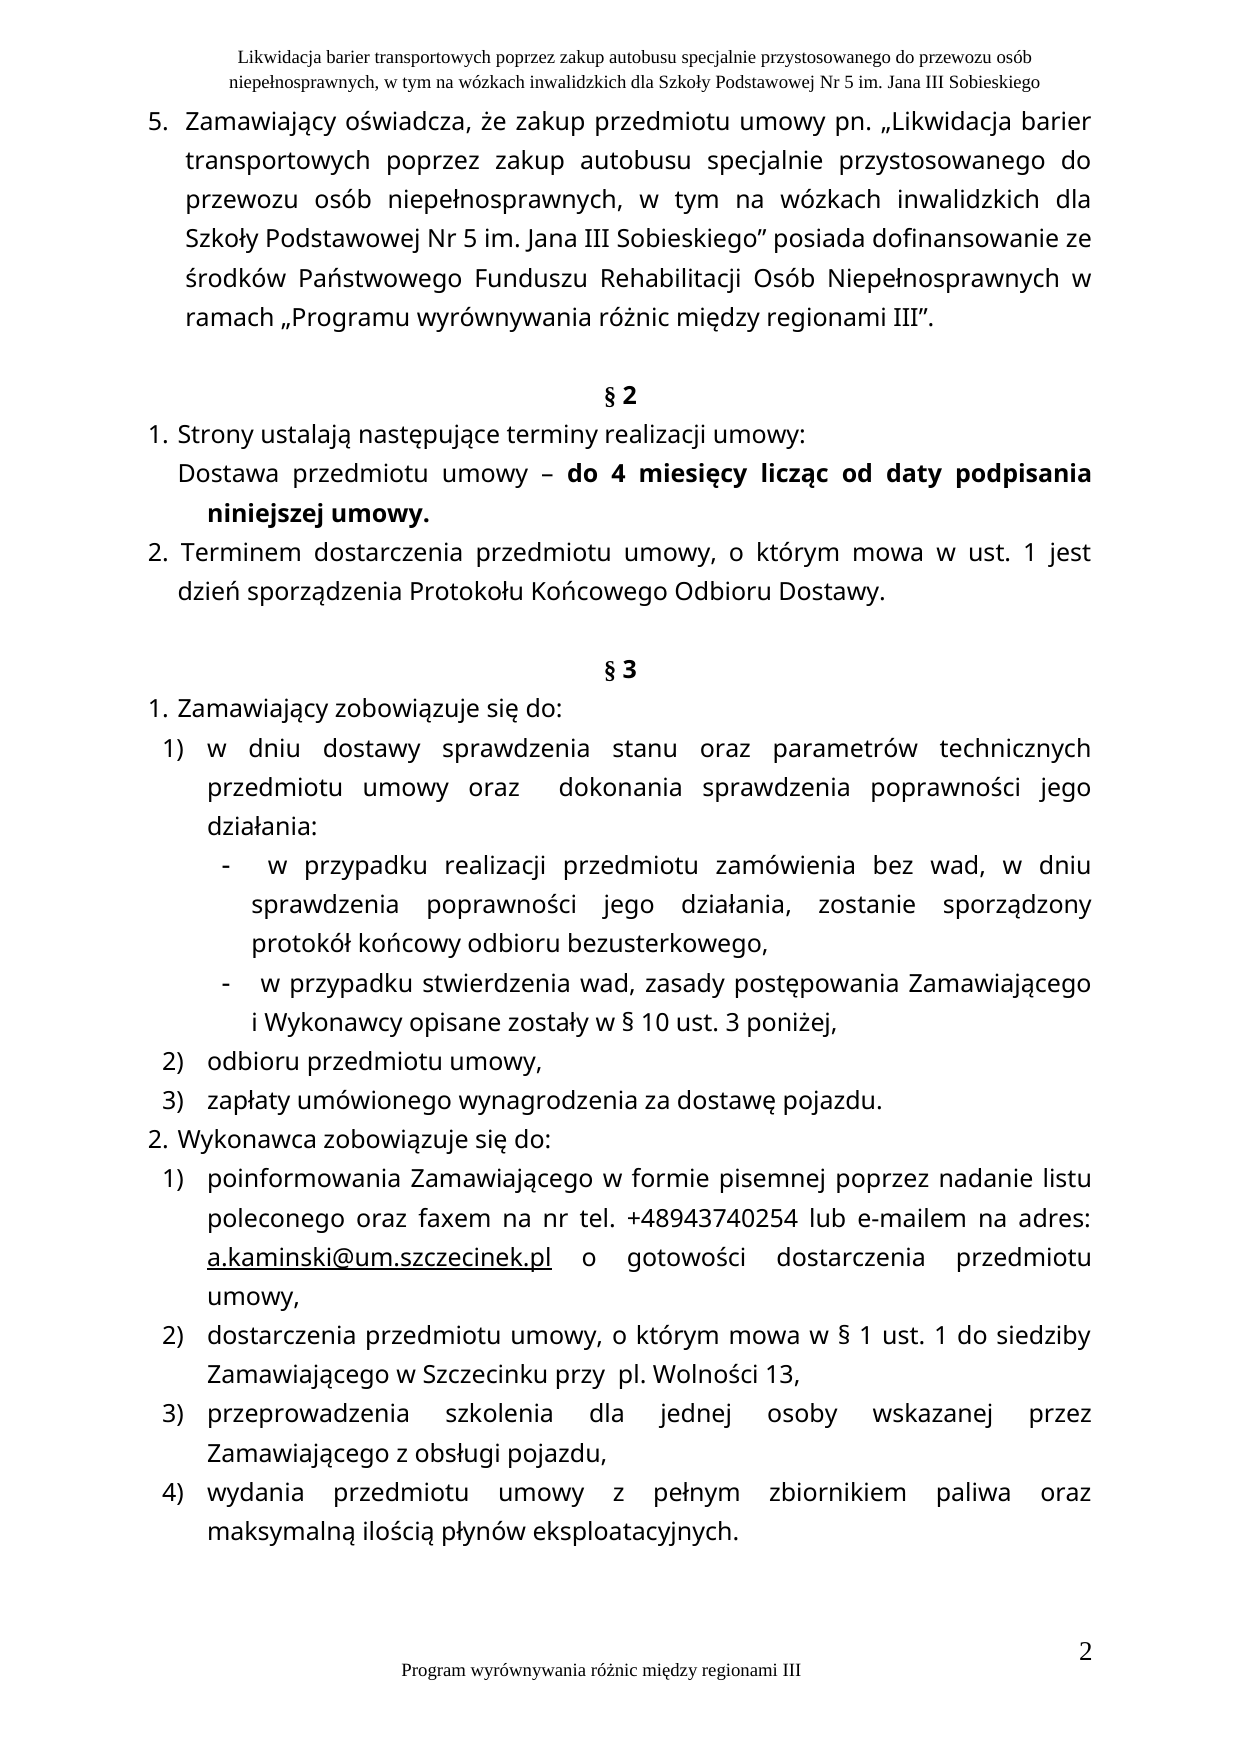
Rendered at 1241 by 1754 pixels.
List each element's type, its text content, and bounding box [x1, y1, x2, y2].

text Dostawa przedmiotu umowy – do 4 miesięcy licząc od daty podpisania niniejszej umowy. [177, 456, 1092, 529]
list w przypadku realizacji przedmiotu zamówienia bez wad, w dniu sprawdzenia poprawności jego działania, zostanie sporządzony protokół końcowy odbioru bezusterkowego, [222, 848, 1092, 960]
text 2. Terminem dostarczenia przedmiotu umowy, o którym mowa w ust. 1 jest dzień sporządzenia Protokołu Końcowego Odbioru Dostawy. [148, 534, 1092, 608]
list w dniu dostawy sprawdzenia stanu oraz parametrów technicznych przedmiotu umowy oraz dokonania sprawdzenia poprawności jego działania: [162, 730, 1092, 843]
text 2 [148, 378, 1092, 412]
list wydania przedmiotu umowy z pełnym zbiornikiem paliwa oraz maksymalną ilością płynów eksploatacyjnych. [162, 1474, 1092, 1548]
list Zamawiający zobowiązuje się do: [148, 691, 1092, 725]
list w przypadku stwierdzenia wad, zasady postępowania Zamawiającego i Wykonawcy opisane zostały w § 10 ust. 3 poniżej, [222, 965, 1092, 1038]
list dostarczenia przedmiotu umowy, o którym mowa w § 1 ust. 1 do siedziby Zamawiającego w Szczecinku przy pl. Wolności 13, [162, 1318, 1092, 1391]
list Zamawiający oświadcza, że zakup przedmiotu umowy pn. „Likwidacja barier transportowych poprzez zakup autobusu specjalnie przystosowanego do przewozu osób niepełnosprawnych, w tym na wózkach inwalidzkich dla Szkoły Podstawowej Nr 5 im. Jana III Sobieskiego” posiada dofinansowanie ze środków Państwowego Funduszu Rehabilitacji Osób Niepełnosprawnych w ramach „Programu wyrównywania różnic między regionami III”. [148, 103, 1092, 333]
list zapłaty umówionego wynagrodzenia za dostawę pojazdu. [162, 1083, 1092, 1117]
list Wykonawca zobowiązuje się do: [148, 1122, 1092, 1156]
list odbioru przedmiotu umowy, [162, 1043, 1092, 1078]
list przeprowadzenia szkolenia dla jednej osoby wskazanej przez Zamawiającego z obsługi pojazdu, [162, 1396, 1092, 1469]
list Strony ustalają następujące terminy realizacji umowy: [148, 417, 1092, 451]
list poinformowania Zamawiającego w formie pisemnej poprzez nadanie listu poleconego oraz faxem na nr tel. +48943740254 lub e-mailem na adres: a.kaminski@um.szczecinek.pl o gotowości dostarczenia przedmiotu umowy, [162, 1161, 1092, 1313]
text 3 [148, 652, 1092, 686]
